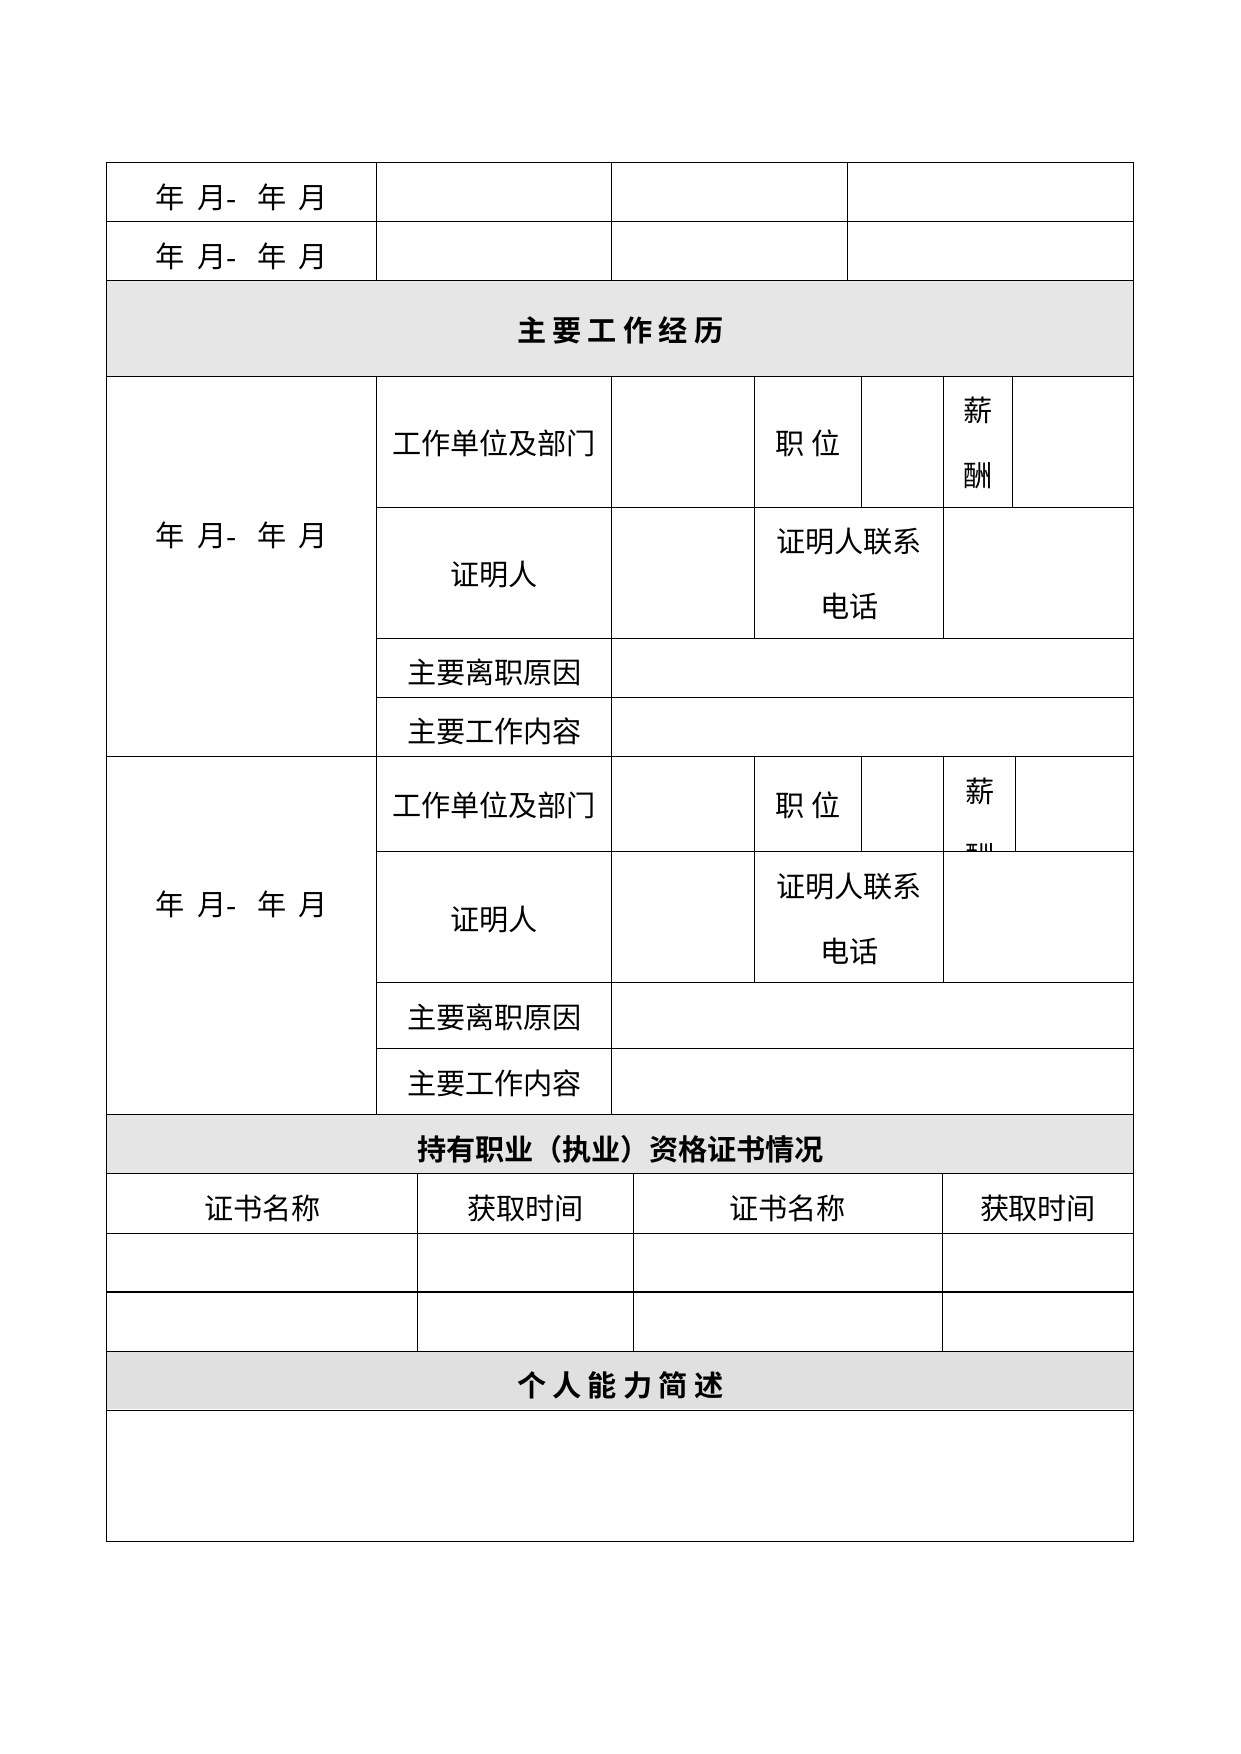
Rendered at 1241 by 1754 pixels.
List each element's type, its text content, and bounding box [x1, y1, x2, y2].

table_cell 证书名称 [107, 1174, 417, 1232]
table_cell 职 位 [755, 377, 861, 507]
table_cell [612, 698, 1133, 756]
table_cell 年 月- 年 月 [107, 163, 376, 221]
table_cell [377, 163, 611, 221]
table_cell [107, 1411, 1133, 1541]
table_cell 主要离职原因 [377, 983, 611, 1048]
table_cell [612, 222, 847, 280]
table_cell [848, 222, 1133, 280]
table_cell [612, 852, 754, 982]
table_cell [612, 1049, 1133, 1114]
table_cell 持有职业（执业）资格证书情况 [107, 1115, 1133, 1173]
table_cell 证明人联系电话 [755, 508, 943, 638]
table_cell 年 月- 年 月 [107, 222, 376, 280]
table_cell [107, 1293, 417, 1351]
table_cell 获取时间 [943, 1174, 1133, 1232]
table_cell [943, 1234, 1133, 1291]
table_cell 职 位 [755, 757, 861, 851]
table_cell [612, 757, 754, 851]
table_cell [634, 1234, 942, 1291]
table_cell [612, 508, 754, 638]
table_cell [862, 757, 943, 851]
table_cell 薪 酬 [944, 757, 1015, 851]
table_cell 年 月- 年 月 [107, 757, 376, 1114]
table_cell [862, 377, 943, 507]
table_cell [1013, 377, 1133, 507]
table_cell [612, 377, 754, 507]
table_cell [377, 222, 611, 280]
table_cell [943, 1293, 1133, 1351]
table_cell 工作单位及部门 [377, 377, 611, 507]
table_cell 工作单位及部门 [377, 757, 611, 851]
table_cell 主要离职原因 [377, 639, 611, 697]
table_cell [634, 1293, 942, 1351]
table_cell [107, 1234, 417, 1291]
table_cell [944, 508, 1133, 638]
table_cell 主 要 工 作 经 历 [107, 281, 1133, 376]
table_cell 个 人 能 力 简 述 [107, 1352, 1133, 1409]
table_cell [612, 639, 1133, 697]
table_cell 证书名称 [634, 1174, 942, 1232]
table_cell 证明人联系电话 [755, 852, 943, 982]
table_cell 主要工作内容 [377, 698, 611, 756]
table_cell [1016, 757, 1133, 851]
table_cell 证明人 [377, 852, 611, 982]
table_cell 年 月- 年 月 [107, 377, 376, 756]
table_cell [848, 163, 1133, 221]
table_cell 主要工作内容 [377, 1049, 611, 1114]
table_cell [418, 1234, 633, 1291]
table_cell 薪 酬 [944, 377, 1012, 507]
table_cell [612, 163, 847, 221]
table_cell 获取时间 [418, 1174, 633, 1232]
table_cell [612, 983, 1133, 1048]
table_cell [944, 852, 1133, 982]
table_cell [418, 1293, 633, 1351]
table_cell 证明人 [377, 508, 611, 638]
